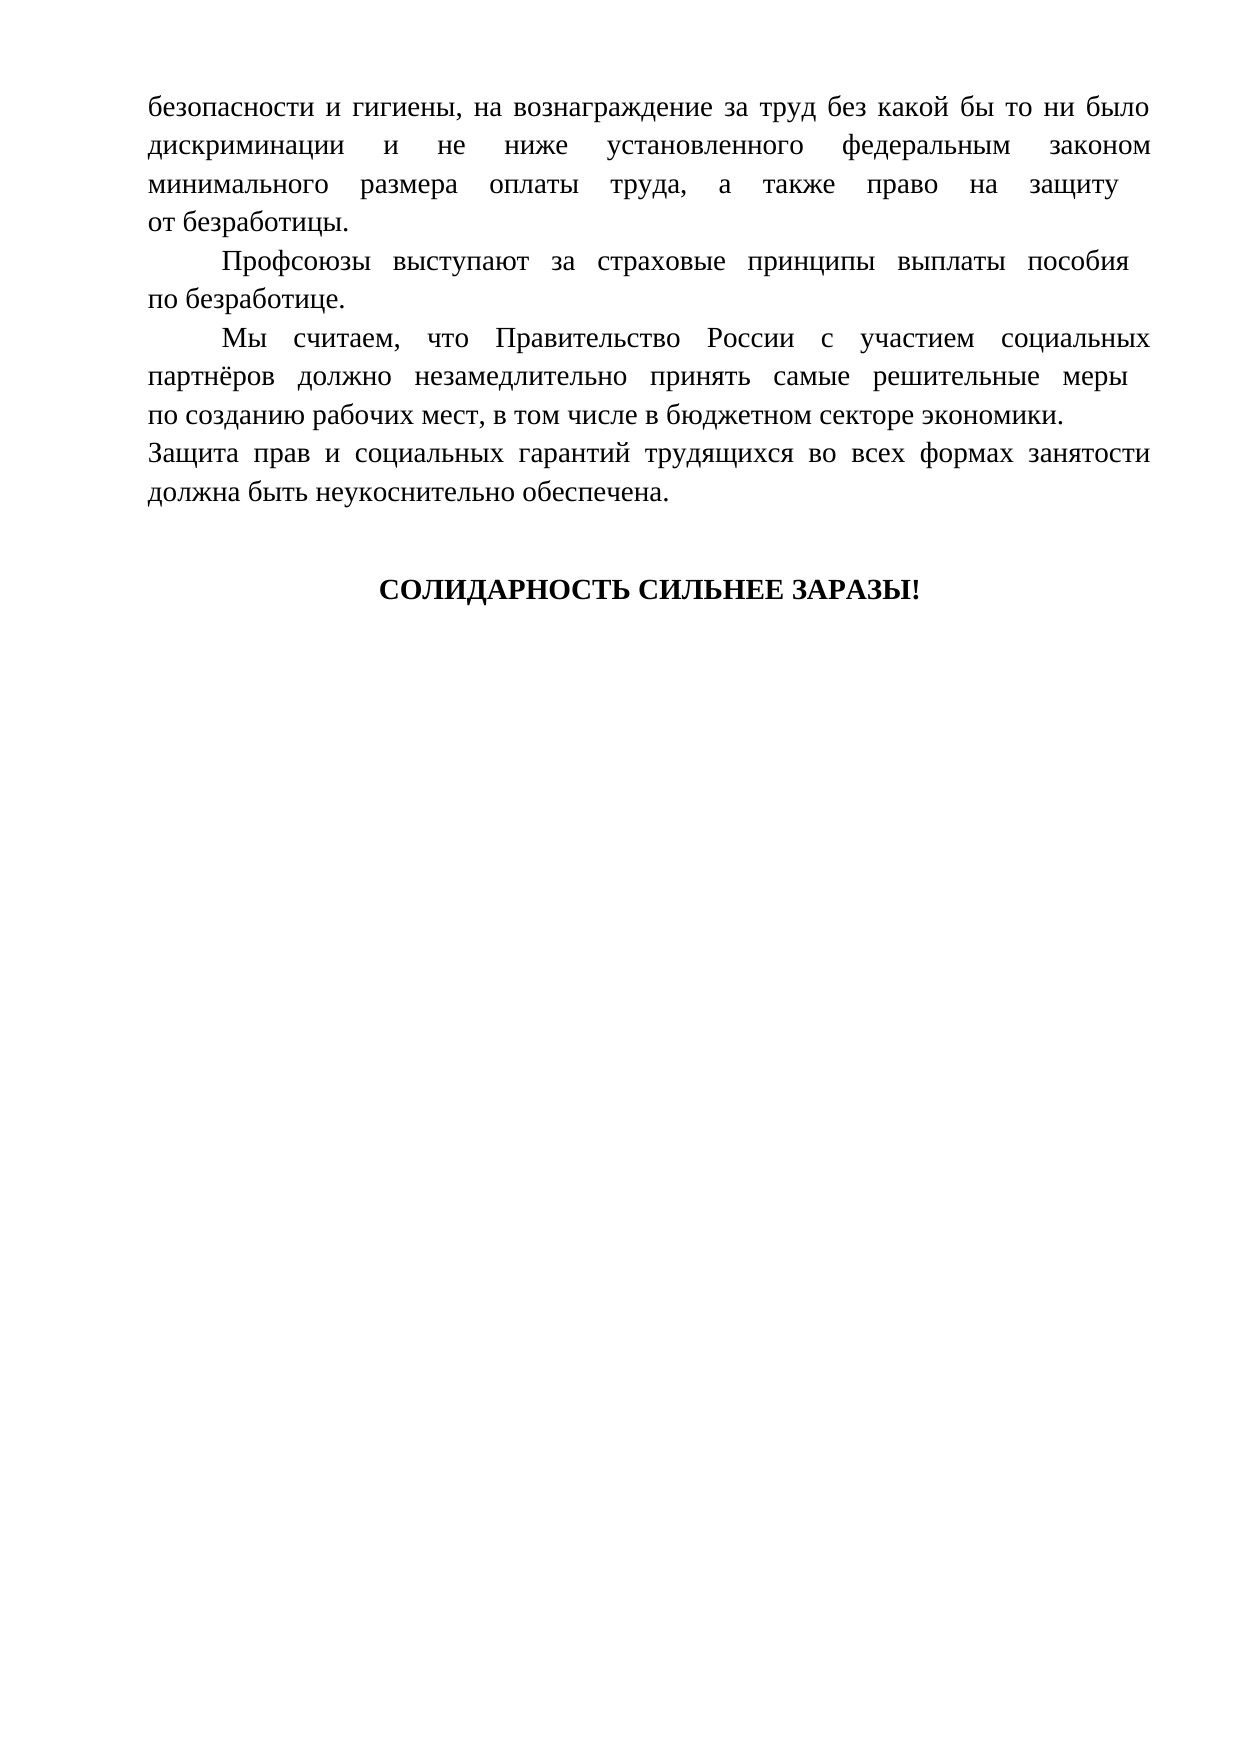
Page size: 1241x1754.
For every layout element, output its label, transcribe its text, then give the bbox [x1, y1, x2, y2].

text СОЛИДАРНОСТЬ СИЛЬНЕЕ ЗАРАЗЫ! [148, 572, 1152, 606]
text Профсоюзы выступают за страховые принципы выплаты пособия по безработице. [148, 243, 1152, 315]
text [148, 89, 1152, 238]
text Мы считаем, что Правительство России с участием социальных партнёров должно незамедлительно принять самые решительные меры по созданию рабочих мест, в том числе в бюджетном секторе экономики. [148, 320, 1152, 431]
text Защита прав и социальных гарантий трудящихся во всех формах занятости должна быть неукоснительно обеспечена. [148, 436, 1152, 508]
